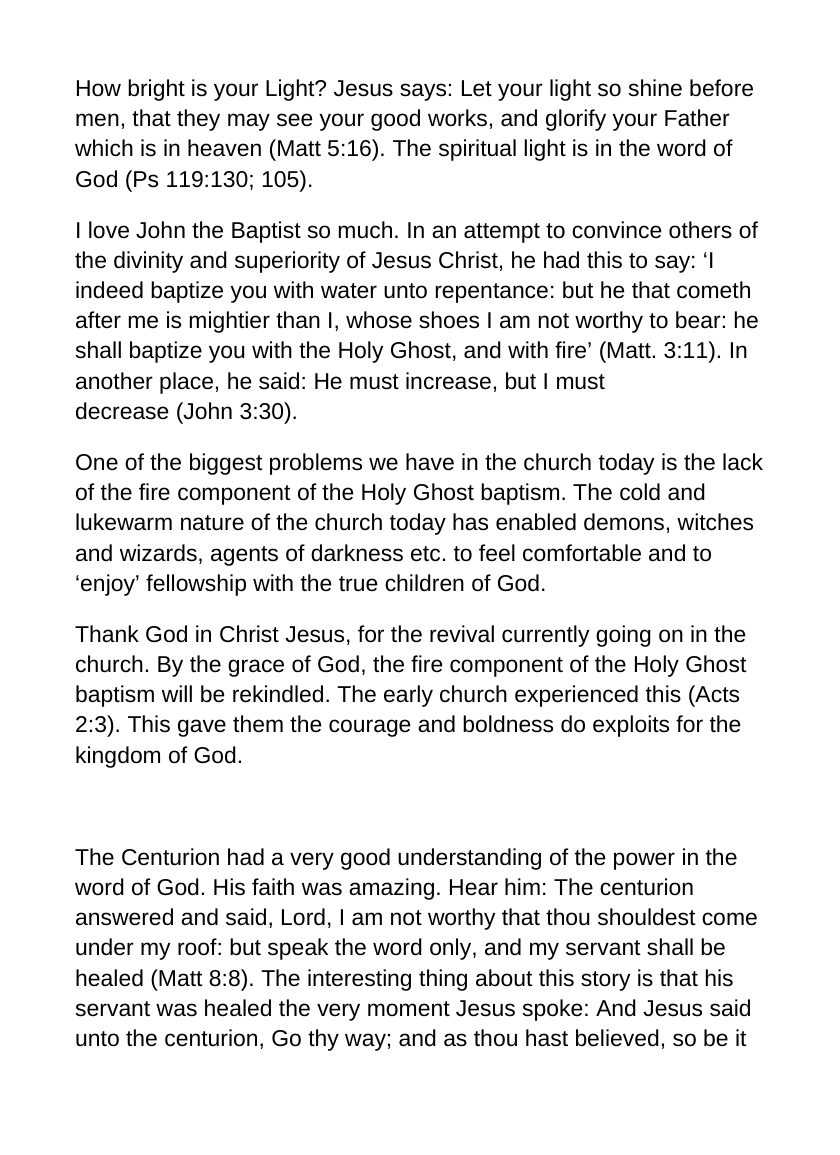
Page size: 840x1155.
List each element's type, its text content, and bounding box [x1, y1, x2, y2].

text I love John the Baptist so much. In an attempt to convince others of the divinity and superiority of Jesus Christ, he had this to say: ‘I indeed baptize you with water unto repentance: but he that cometh after me is mightier than I, whose shoes I am not worthy to bear: he shall baptize you with the Holy Ghost, and with fire’ (Matt. 3:11). In another place, he said: He must increase, but I must decrease (John 3:30). [75, 217, 765, 424]
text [75, 75, 765, 192]
text Thank God in Christ Jesus, for the revival currently going on in the church. By the grace of God, the fire component of the Holy Ghost baptism will be rekindled. The early church experienced this (Acts 2:3). This gave them the courage and boldness do exploits for the kingdom of God. [75, 621, 765, 768]
text One of the biggest problems we have in the church today is the lack of the fire component of the Holy Ghost baptism. The cold and lukewarm nature of the church today has enabled demons, witches and wizards, agents of darkness etc. to feel comfortable and to ‘enjoy’ fellowship with the true children of God. [75, 449, 765, 596]
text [75, 844, 765, 1051]
